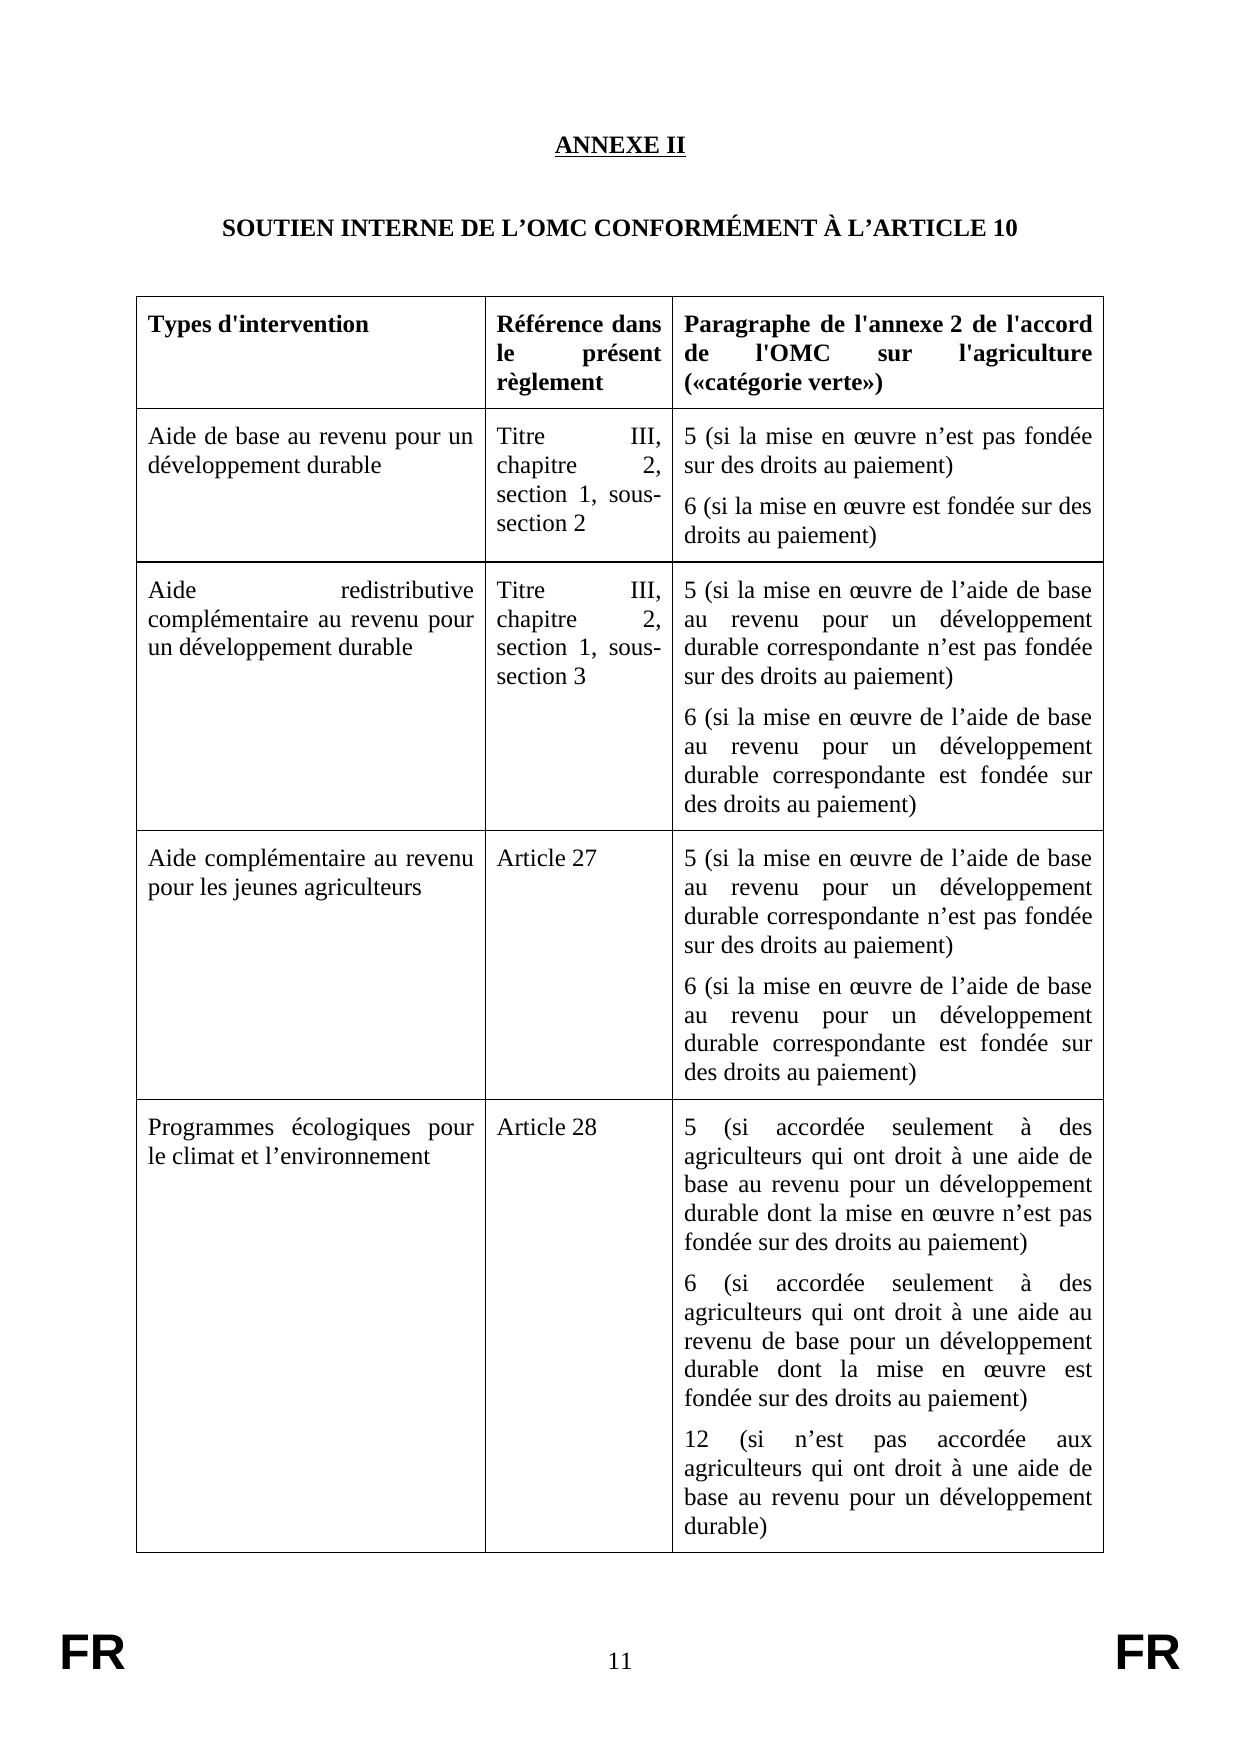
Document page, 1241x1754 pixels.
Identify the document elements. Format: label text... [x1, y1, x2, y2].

text SOUTIEN INTERNE DE L’OMC CONFORMÉMENT À L’ARTICLE 10 [148, 213, 1093, 242]
table_cell 5 (si la mise en œuvre de l’aide de base au revenu pour un développement durable correspondante n’est pas fondée sur des droits au paiement) 6 (si la mise en œuvre de l’aide de base au revenu pour un développement durable correspondante est fondée sur des droits au paiement) [673, 831, 1103, 1098]
table_header Référence dans le présent règlement [486, 297, 672, 408]
table_cell Programmes écologiques pour le climat et l’environnement [137, 1100, 485, 1552]
table_cell 5 (si accordée seulement à des agriculteurs qui ont droit à une aide de base au revenu pour un développement durable dont la mise en œuvre n’est pas fondée sur des droits au paiement) 6 (si accordée seulement à des agriculteurs qui ont droit à une aide au revenu de base pour un développement durable dont la mise en œuvre est fondée sur des droits au paiement) 12 (si n’est pas accordée aux agriculteurs qui ont droit à une aide de base au revenu pour un développement durable) [673, 1100, 1103, 1552]
table_cell Aide complémentaire au revenu pour les jeunes agriculteurs [137, 831, 485, 1098]
table_header Paragraphe de l'annexe 2 de l'accord de l'OMC sur l'agriculture («catégorie verte») [673, 297, 1103, 408]
table_cell Titre III, chapitre 2, section 1, sous-section 2 [486, 409, 672, 561]
table_cell Article 28 [486, 1100, 672, 1552]
table_cell Aide de base au revenu pour un développement durable [137, 409, 485, 561]
table_cell 5 (si la mise en œuvre n’est pas fondée sur des droits au paiement) 6 (si la mise en œuvre est fondée sur des droits au paiement) [673, 409, 1103, 561]
table_cell Aide redistributive complémentaire au revenu pour un développement durable [137, 563, 485, 830]
table_cell Article 27 [486, 831, 672, 1098]
text ANNEXE II [148, 131, 1093, 159]
table_cell Titre III, chapitre 2, section 1, sous-section 3 [486, 563, 672, 830]
table_cell 5 (si la mise en œuvre de l’aide de base au revenu pour un développement durable correspondante n’est pas fondée sur des droits au paiement) 6 (si la mise en œuvre de l’aide de base au revenu pour un développement durable correspondante est fondée sur des droits au paiement) [673, 563, 1103, 830]
table_header Types d'intervention [137, 297, 485, 408]
